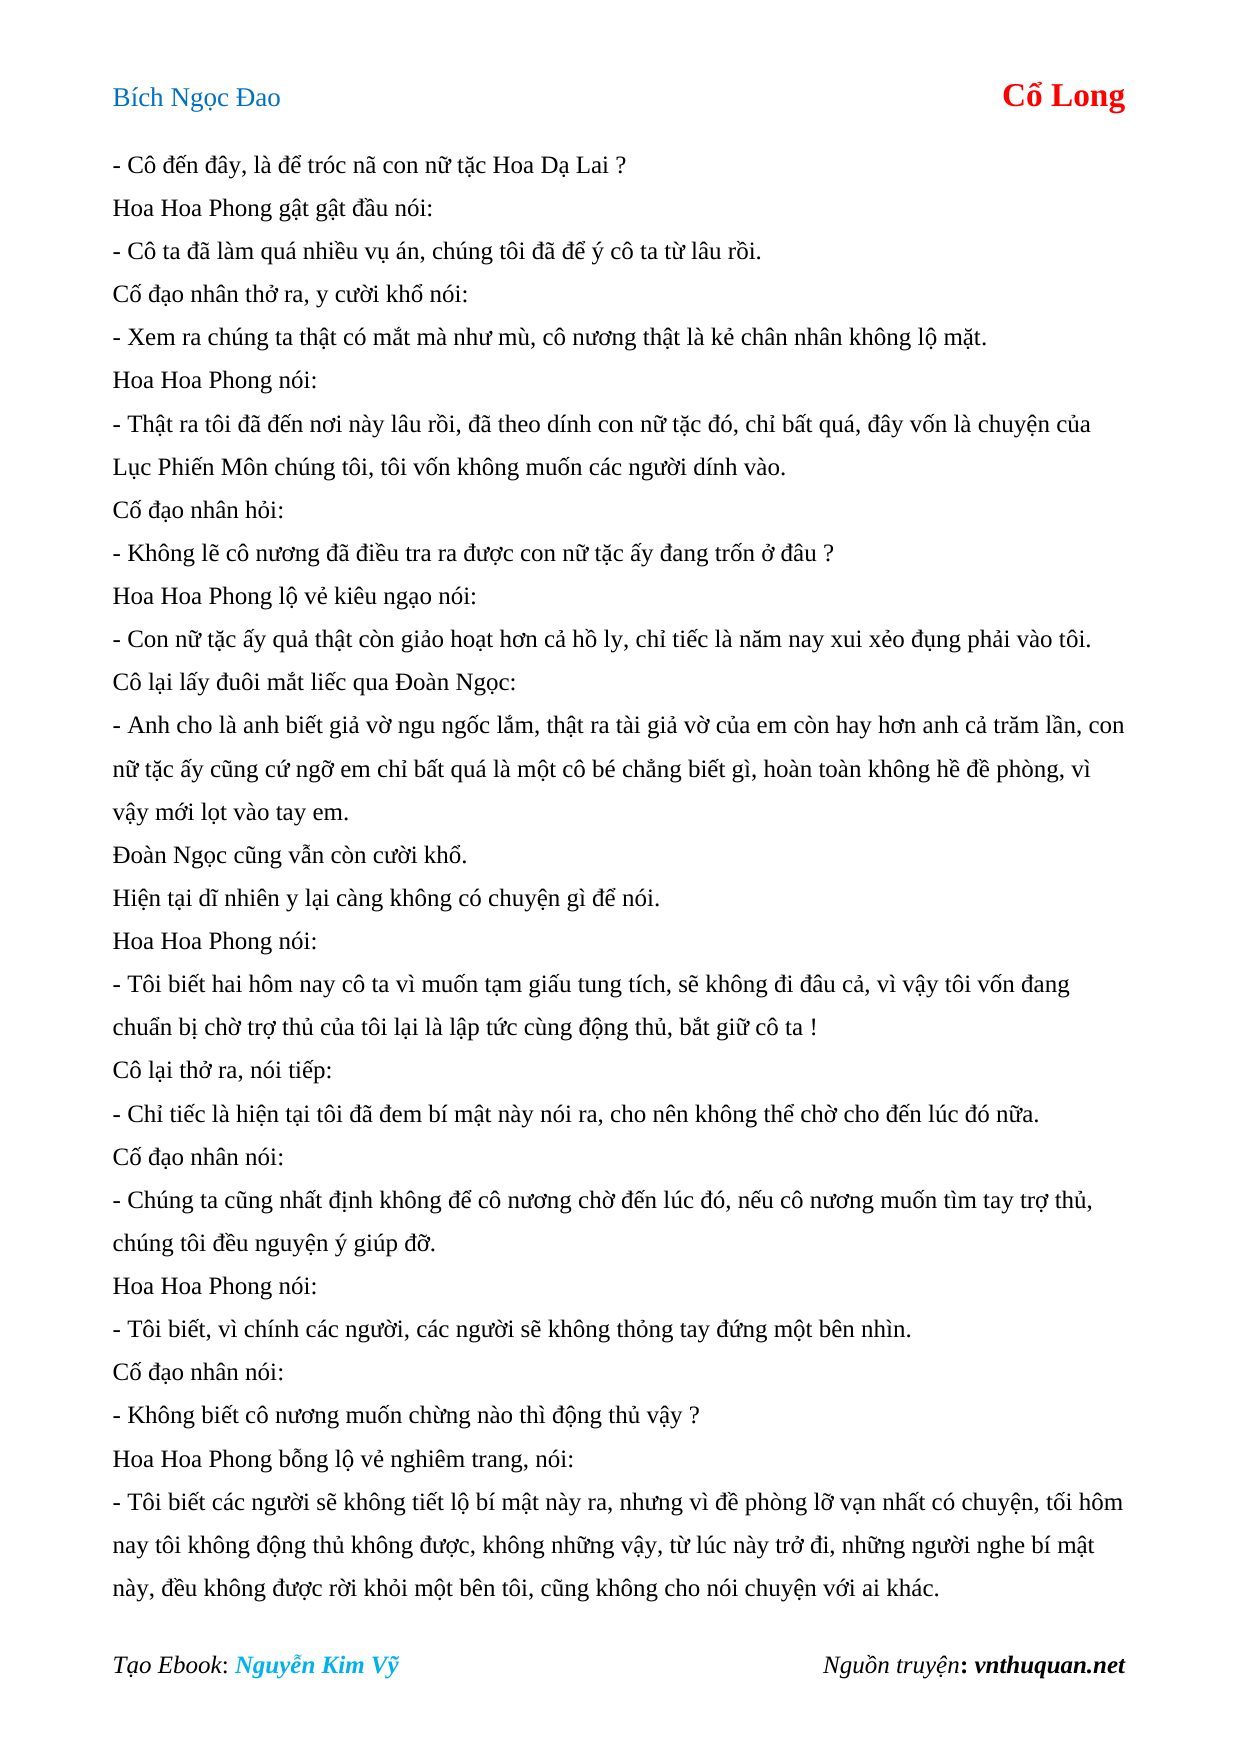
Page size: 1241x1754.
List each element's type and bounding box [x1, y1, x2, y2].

text [112, 150, 1128, 1602]
